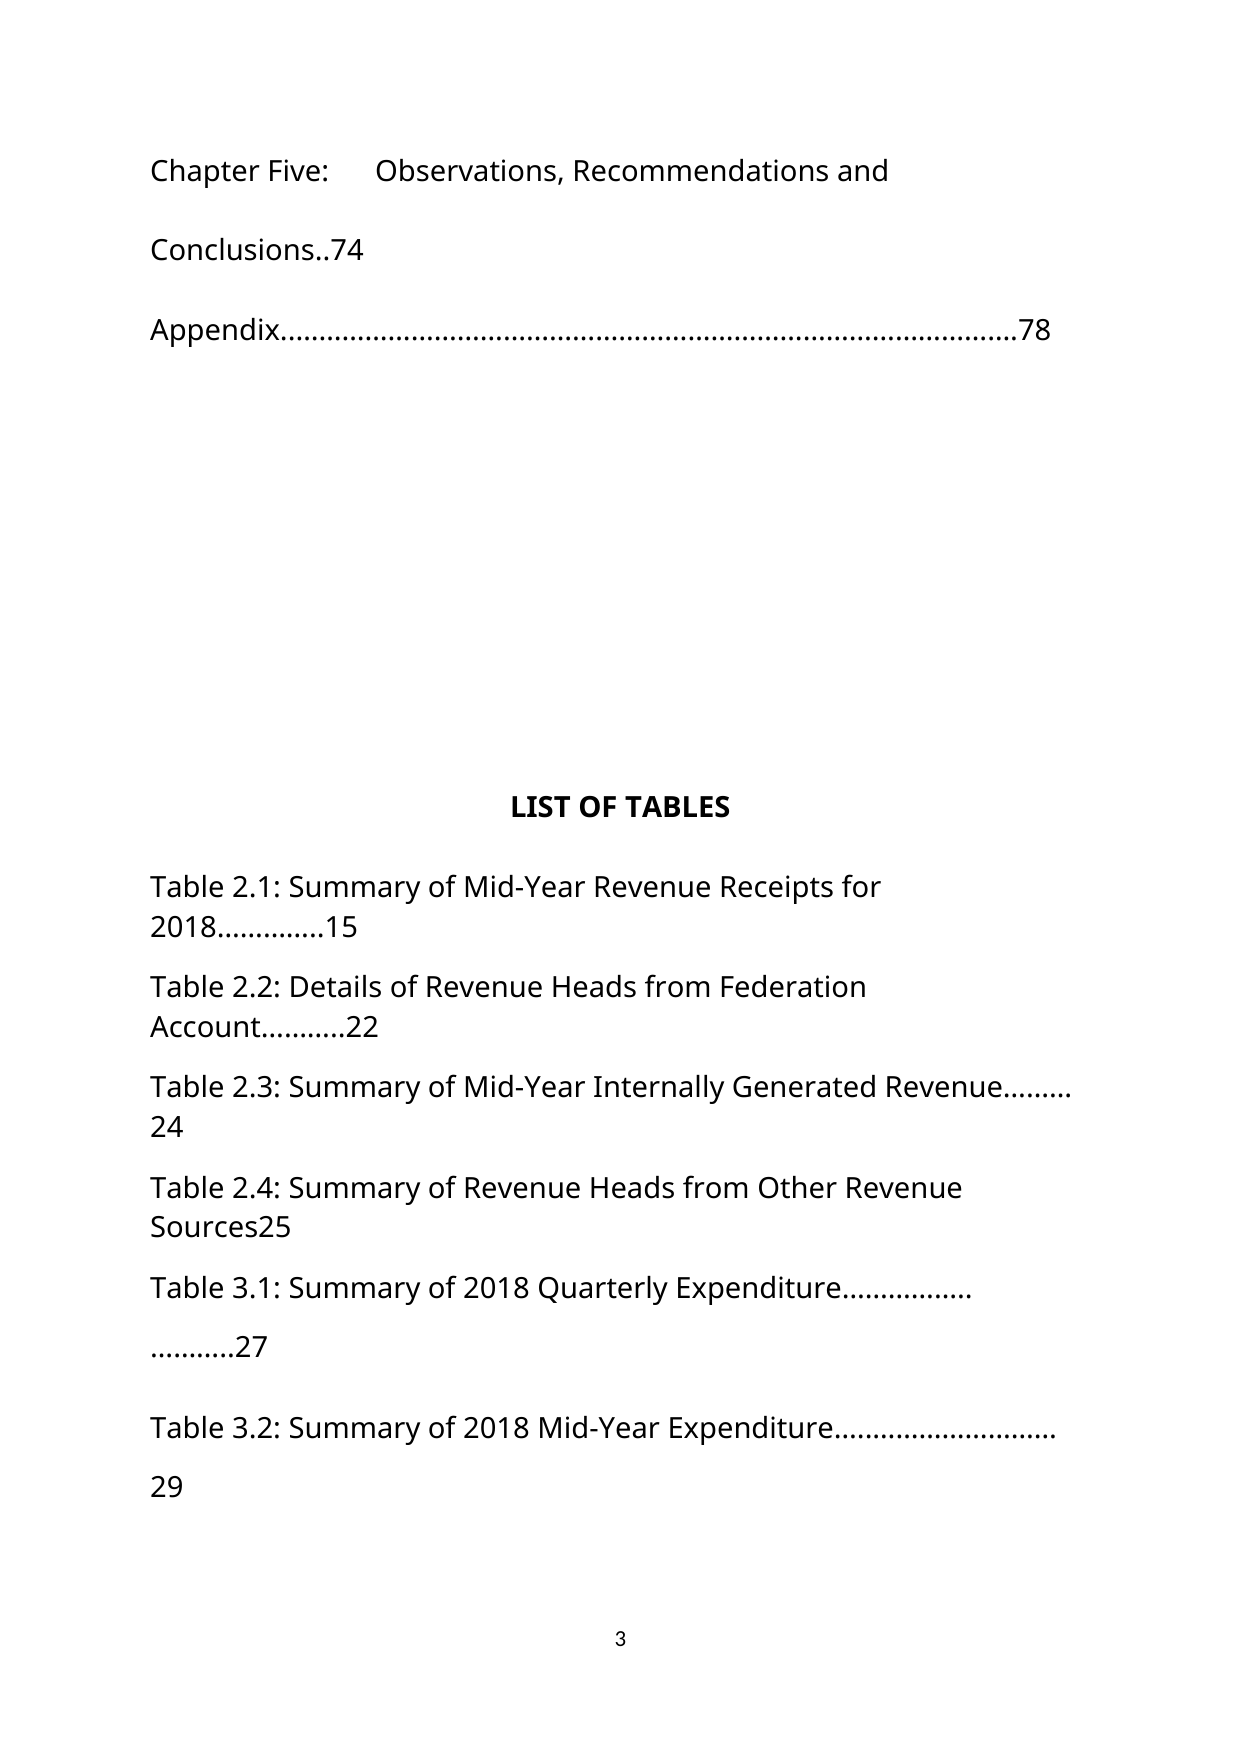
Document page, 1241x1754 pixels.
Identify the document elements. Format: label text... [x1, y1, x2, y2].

text Table 2.3: Summary of Mid-Year Internally Generated Revenue………24 [150, 1067, 1090, 1146]
text Table 3.2: Summary of 2018 Mid-Year Expenditure…..……………………29 [150, 1407, 1090, 1506]
text Table 3.1: Summary of 2018 Quarterly Expenditure……………..………..27 [150, 1267, 1090, 1366]
text Table 2.2: Details of Revenue Heads from Federation Account………..22 [150, 966, 1090, 1046]
text LIST OF TABLES [150, 786, 1090, 826]
text Chapter Five: Observations, Recommendations and Conclusions..74 [150, 150, 1090, 269]
text Table 2.1: Summary of Mid-Year Revenue Receipts for 2018…………..15 [150, 866, 1090, 946]
text Appendix..………………………………………………………………………………….78 [150, 309, 1090, 348]
text Table 2.4: Summary of Revenue Heads from Other Revenue Sources25 [150, 1167, 1090, 1246]
